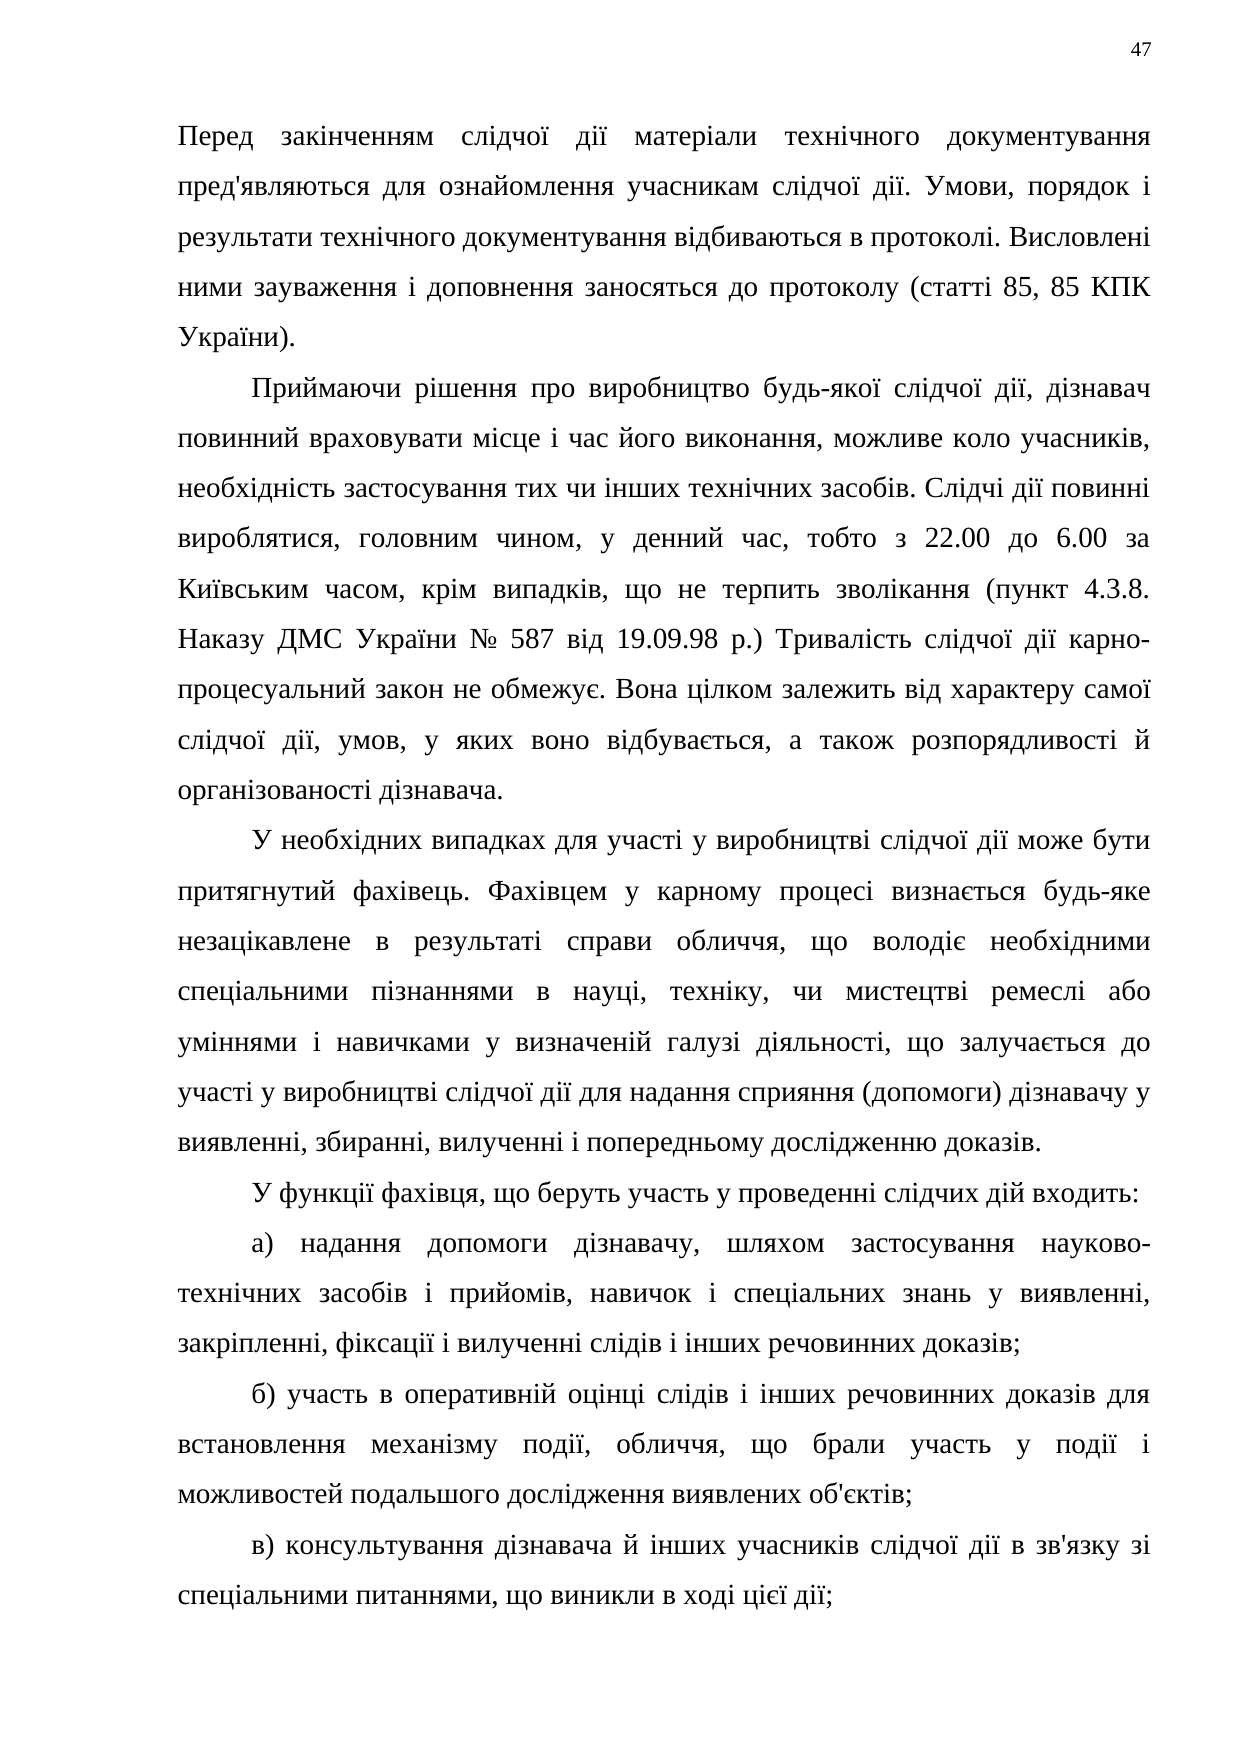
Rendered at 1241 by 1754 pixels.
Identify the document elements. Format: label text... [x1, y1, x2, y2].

text Приймаючи рішення про виробництво будь-якої слідчої дії, дізнавач повинний враховувати місце і час його виконання, можливе коло учасників, необхідність застосування тих чи інших технічних засобів. Слідчі дії повинні вироблятися, головним чином, у денний час, тобто з 22.00 до 6.00 за Київським часом, крім випадків, що не терпить зволікання (пункт 4.3.8. Наказу ДМС України № 587 від 19.09.98 р.) Тривалість слідчої дії карно-процесуальний закон не обмежує. Вона цілком залежить від характеру самої слідчої дії, умов, у яких воно відбувається, а також розпорядливості й організованості дізнавача. [177, 370, 1152, 806]
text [177, 118, 1152, 353]
text У необхідних випадках для участі у виробництві слідчої дії може бути притягнутий фахівець. Фахівцем у карному процесі визнається будь-яке незацікавлене в результаті справи обличчя, що володіє необхідними спеціальними пізнаннями в науці, техніку, чи мистецтві ремеслі або уміннями і навичками у визначеній галузі діяльності, що залучається до участі у виробництві слідчої дії для надання сприяння (допомоги) дізнавачу у виявленні, збиранні, вилученні і попередньому дослідженню доказів. [177, 822, 1152, 1158]
text б) участь в оперативній оцінці слідів і інших речовинних доказів для встановлення механізму події, обличчя, що брали участь у події і можливостей подальшого дослідження виявлених об'єктів; [177, 1376, 1152, 1510]
text а) надання допомоги дізнавачу, шляхом застосування науково-технічних засобів і прийомів, навичок і спеціальних знань у виявленні, закріпленні, фіксації і вилученні слідів і інших речовинних доказів; [177, 1225, 1152, 1359]
text У функції фахівця, що беруть участь у проведенні слідчих дій входить: [177, 1175, 1152, 1208]
text в) консультування дізнавача й інших учасників слідчої дії в зв'язку зі спеціальними питаннями, що виникли в ході цієї дії; [177, 1527, 1152, 1611]
